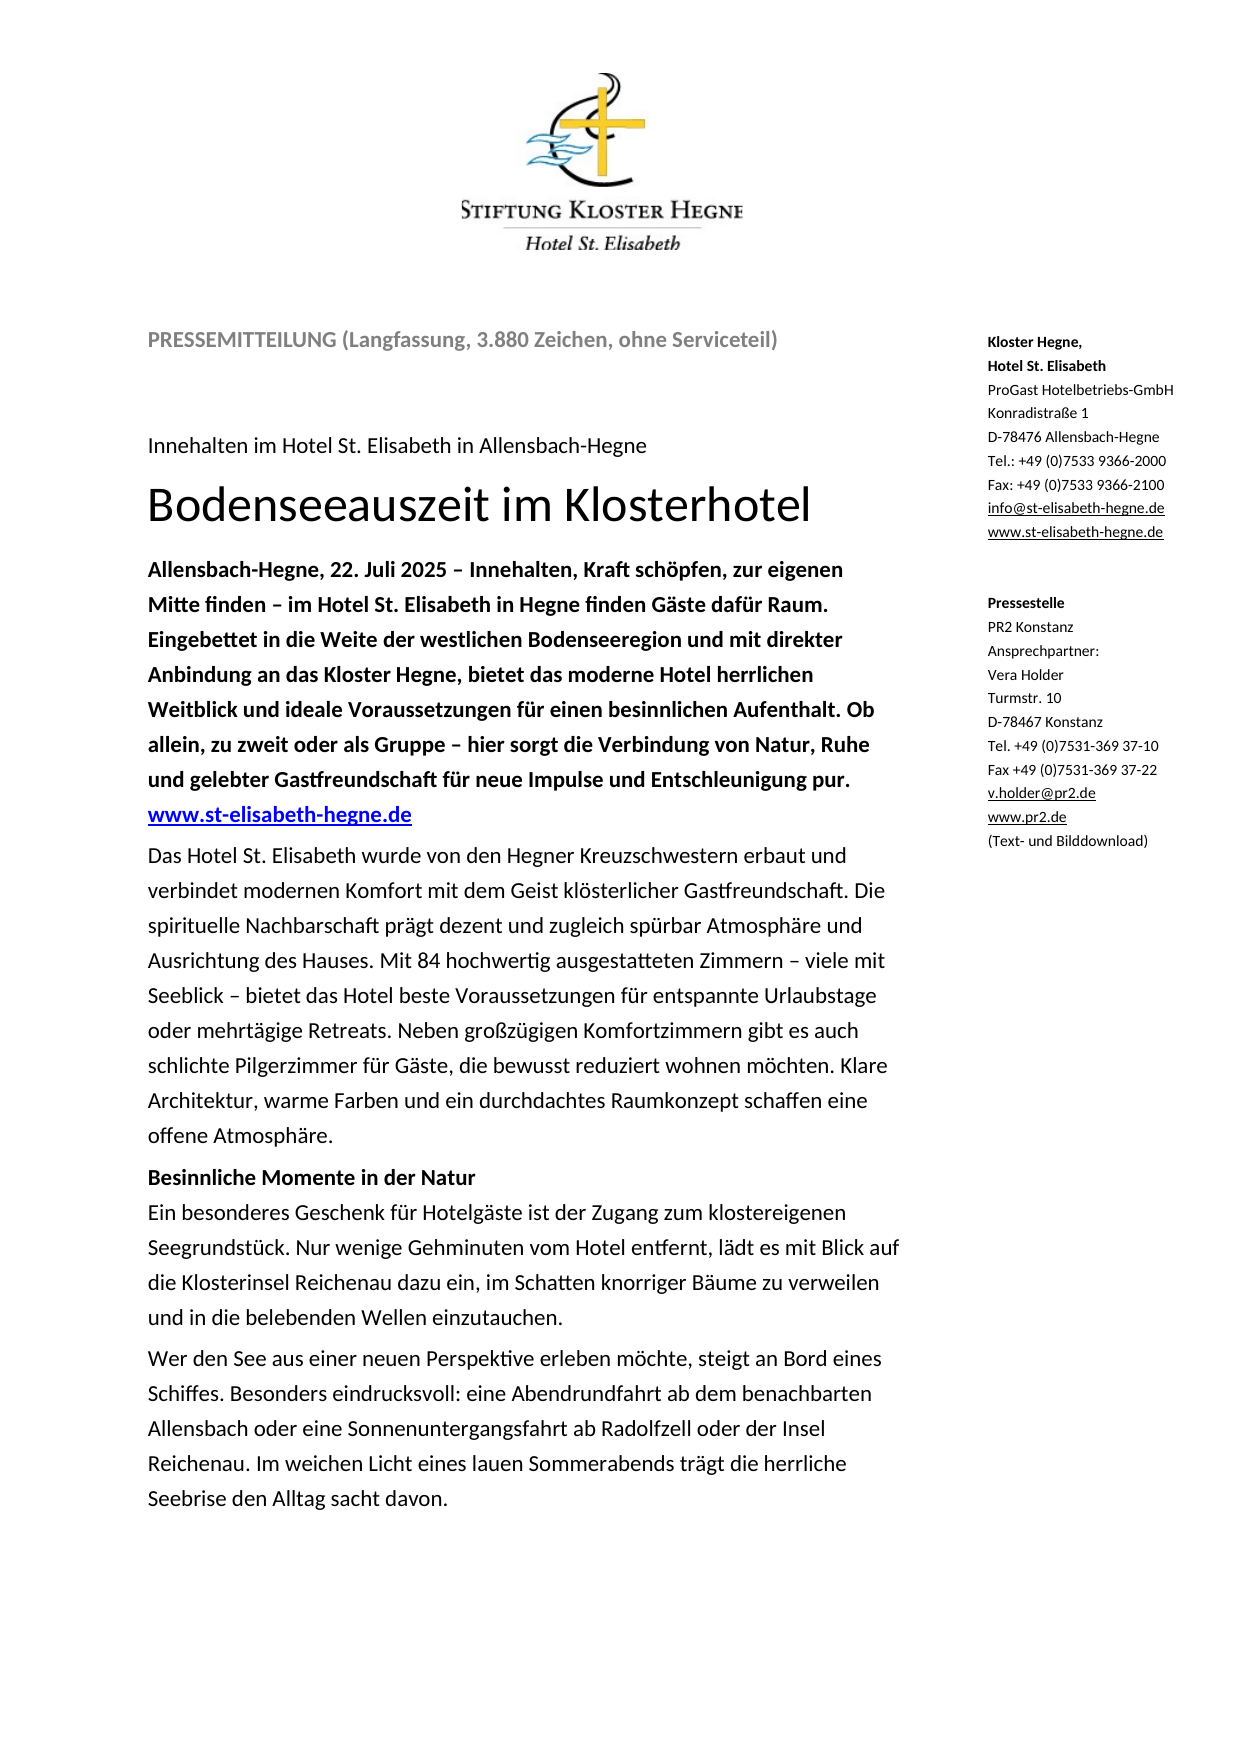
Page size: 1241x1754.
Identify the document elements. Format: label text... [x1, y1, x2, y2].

text Das Hotel St. Elisabeth wurde von den Hegner Kreuzschwestern erbaut und verbindet modernen Komfort mit dem Geist klösterlicher Gastfreundschaft. Die spirituelle Nachbarschaft prägt dezent und zugleich spürbar Atmosphäre und Ausrichtung des Hauses. Mit 84 hochwertig ausgestatteten Zimmern – viele mit Seeblick – bietet das Hotel beste Voraussetzungen für entspannte Urlaubstage oder mehrtägige Retreats. Neben großzügigen Komfortzimmern gibt es auch schlichte Pilgerzimmer für Gäste, die bewusst reduziert wohnen möchten. Klare Architektur, warme Farben und ein durchdachtes Raumkonzept schaffen eine offene Atmosphäre. [148, 841, 901, 1149]
picture [461, 73, 743, 249]
text Allensbach-Hegne, 22. Juli 2025 – Innehalten, Kraft schöpfen, zur eigenen Mitte finden – im Hotel St. Elisabeth in Hegne finden Gäste dafür Raum. Eingebettet in die Weite der westlichen Bodenseeregion und mit direkter Anbindung an das Kloster Hegne, bietet das moderne Hotel herrlichen Weitblick und ideale Voraussetzungen für einen besinnlichen Aufenthalt. Ob allein, zu zweit oder als Gruppe – hier sorgt die Verbindung von Natur, Ruhe und gelebter Gastfreundschaft für neue Impulse und Entschleunigung pur. www.st-elisabeth-hegne.de [148, 555, 901, 828]
text Wer den See aus einer neuen Perspektive erleben möchte, steigt an Bord eines Schiffes. Besonders eindrucksvoll: eine Abendrundfahrt ab dem benachbarten Allensbach oder eine Sonnenuntergangsfahrt ab Radolfzell oder der Insel Reichenau. Im weichen Licht eines lauen Sommerabends trägt die herrliche Seebrise den Alltag sacht davon. [148, 1344, 901, 1512]
subtitle PRESSEMITTEILUNG (Langfassung, 3.880 Zeichen, ohne Serviceteil) [148, 325, 889, 353]
text Besinnliche Momente in der Natur Ein besonderes Geschenk für Hotelgäste ist der Zugang zum klostereigenen Seegrundstück. Nur wenige Gehminuten vom Hotel entfernt, lädt es mit Blick auf die Klosterinsel Reichenau dazu ein, im Schatten knorriger Bäume zu verweilen und in die belebenden Wellen einzutauchen. [148, 1163, 901, 1331]
text Innehalten im Hotel St. Elisabeth in Allensbach-Hegne [148, 431, 916, 459]
text Bodenseeauszeit im Klosterhotel [148, 473, 916, 534]
